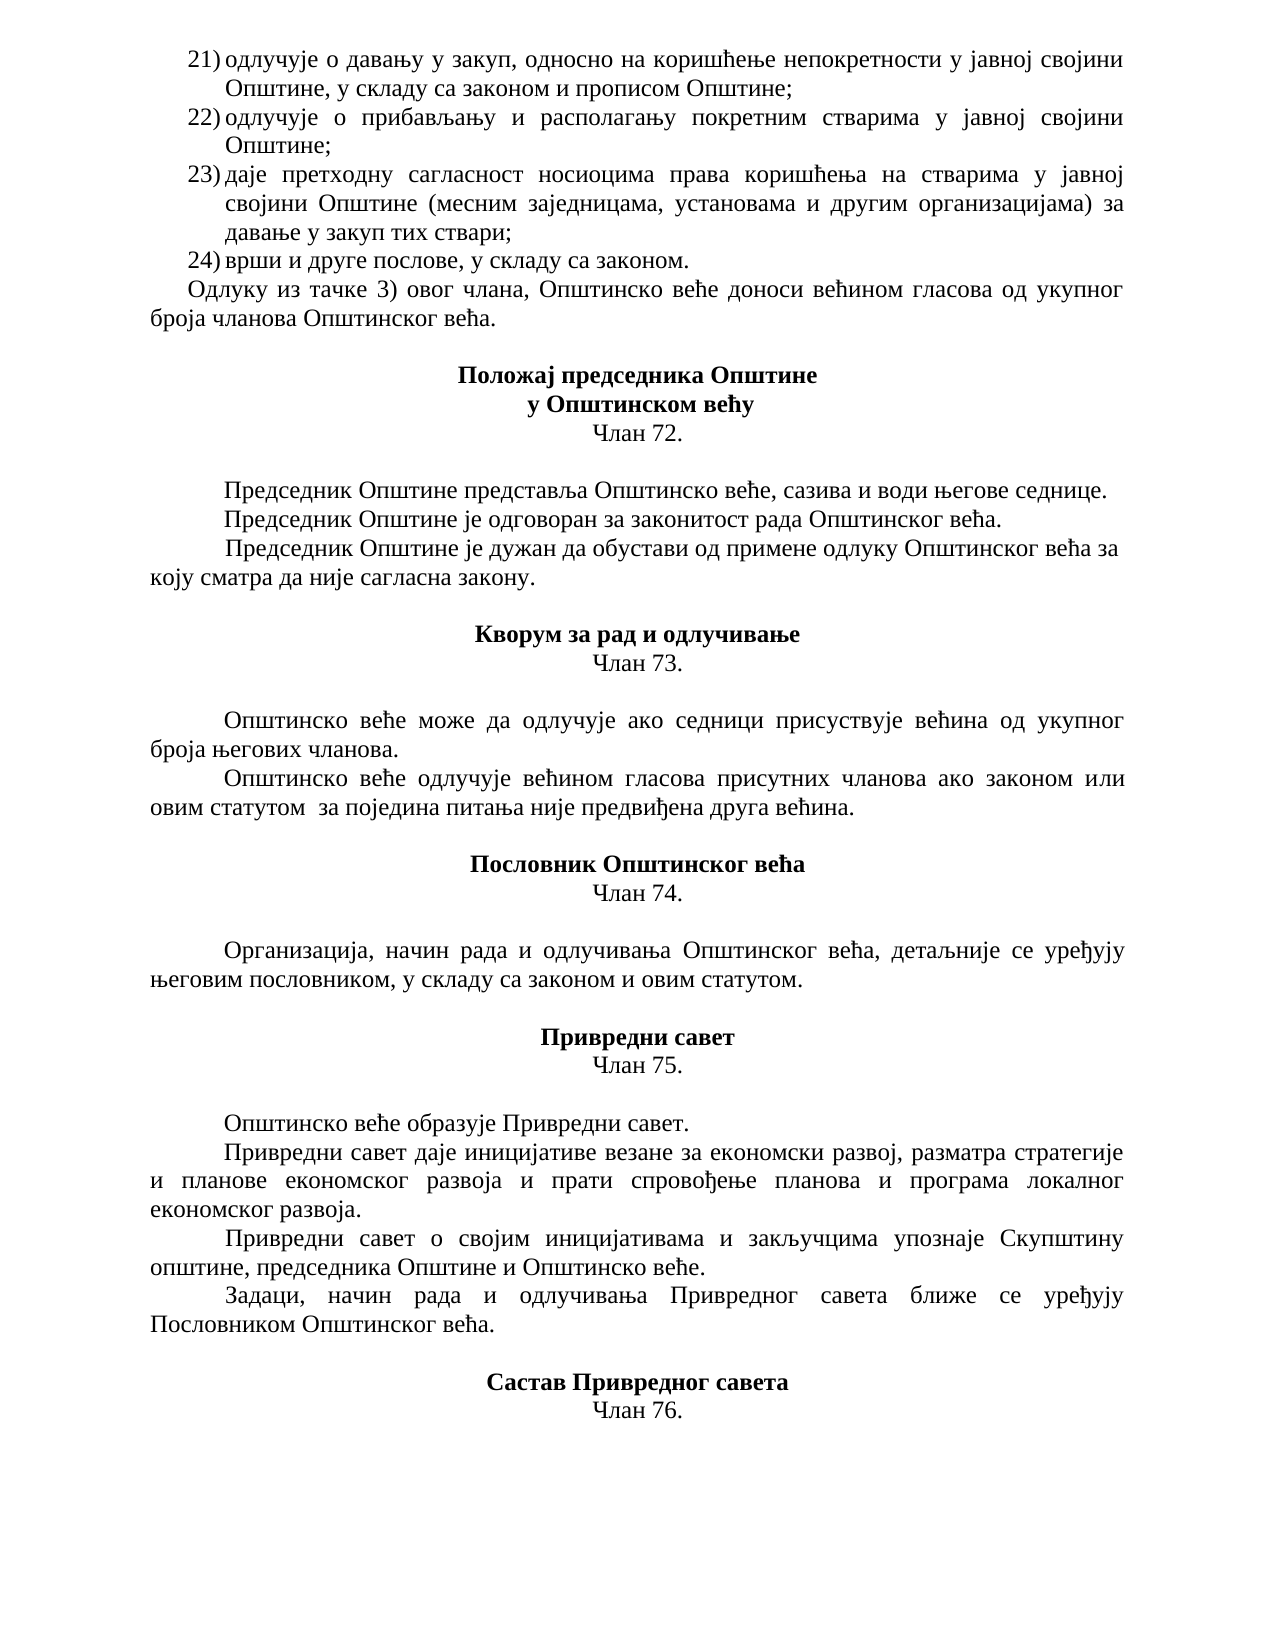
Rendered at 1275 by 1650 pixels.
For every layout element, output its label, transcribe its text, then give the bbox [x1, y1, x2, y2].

text Члан 74. [150, 878, 1125, 907]
text Општинско веће образује Привредни савет. [150, 1108, 1125, 1137]
list даје претходну сагласност носиоцима права коришћења на стварима у јавној својини Општине (месним заједницама, установама и другим организацијама) за давање у закуп тих ствари; [187, 159, 1125, 246]
text Састав Привредног савета [150, 1367, 1125, 1396]
text Задаци, начин рада и одлучивања Привредног савета ближе се уређују Пословником Општинског већа. [150, 1281, 1125, 1338]
text Одлуку из тачке 3) овог члана, Општинско веће доноси већином гласова од укупног броја чланова Општинског већа. [150, 274, 1125, 332]
text Привредни савет [150, 1022, 1125, 1051]
text Председник Општине је одговоран за законитост рада Општинског већа. [150, 504, 1125, 533]
text Организација, начин рада и одлучивања Општинског већа, детаљније се уређују његовим пословником, у складу са законом и овим статутом. [150, 936, 1125, 993]
text Општинско веће одлучује већином гласова присутних чланова ако законом или овим статутом за поједина питања није предвиђена друга већина. [150, 763, 1125, 821]
text Положај председника Општине [150, 361, 1125, 389]
text Члан 76. [150, 1396, 1125, 1424]
text Члан 73. [150, 648, 1125, 677]
list одлучује о прибављању и располагању покретним стварима у јавној својини Општине; [187, 102, 1125, 159]
text Привредни савет о својим иницијативама и закључцима упознаје Скупштину општине, председника Општине и Општинско веће. [150, 1223, 1125, 1281]
text Пословник Општинског већа [150, 849, 1125, 878]
text Члан 72. [150, 418, 1125, 447]
text Кворум за рад и одлучивање [150, 619, 1125, 648]
text Општинско веће може да одлучује ако седници присуствује већина од укупног броја његових чланова. [150, 706, 1125, 763]
text Привредни савет даје иницијативе везане за економски развој, разматра стратегије и планове економског развоја и прати спровођење планова и програма локалног економског развоја. [150, 1137, 1125, 1223]
list одлучује о давању у закуп, односно на коришћење непокретности у јавној својини Општине, у складу са законом и прописом Општине; [187, 44, 1125, 102]
list врши и друге послове, у складу са законом. [187, 246, 1125, 274]
text у Општинском већу [150, 389, 1125, 418]
text Члан 75. [150, 1051, 1125, 1079]
text Председник Општине представља Општинско веће, сазива и води његове седнице. [150, 476, 1125, 504]
text Председник Општине је дужан да обустави од примене одлуку Општинског већа за коју сматра да није сагласна закону. [150, 533, 1125, 591]
